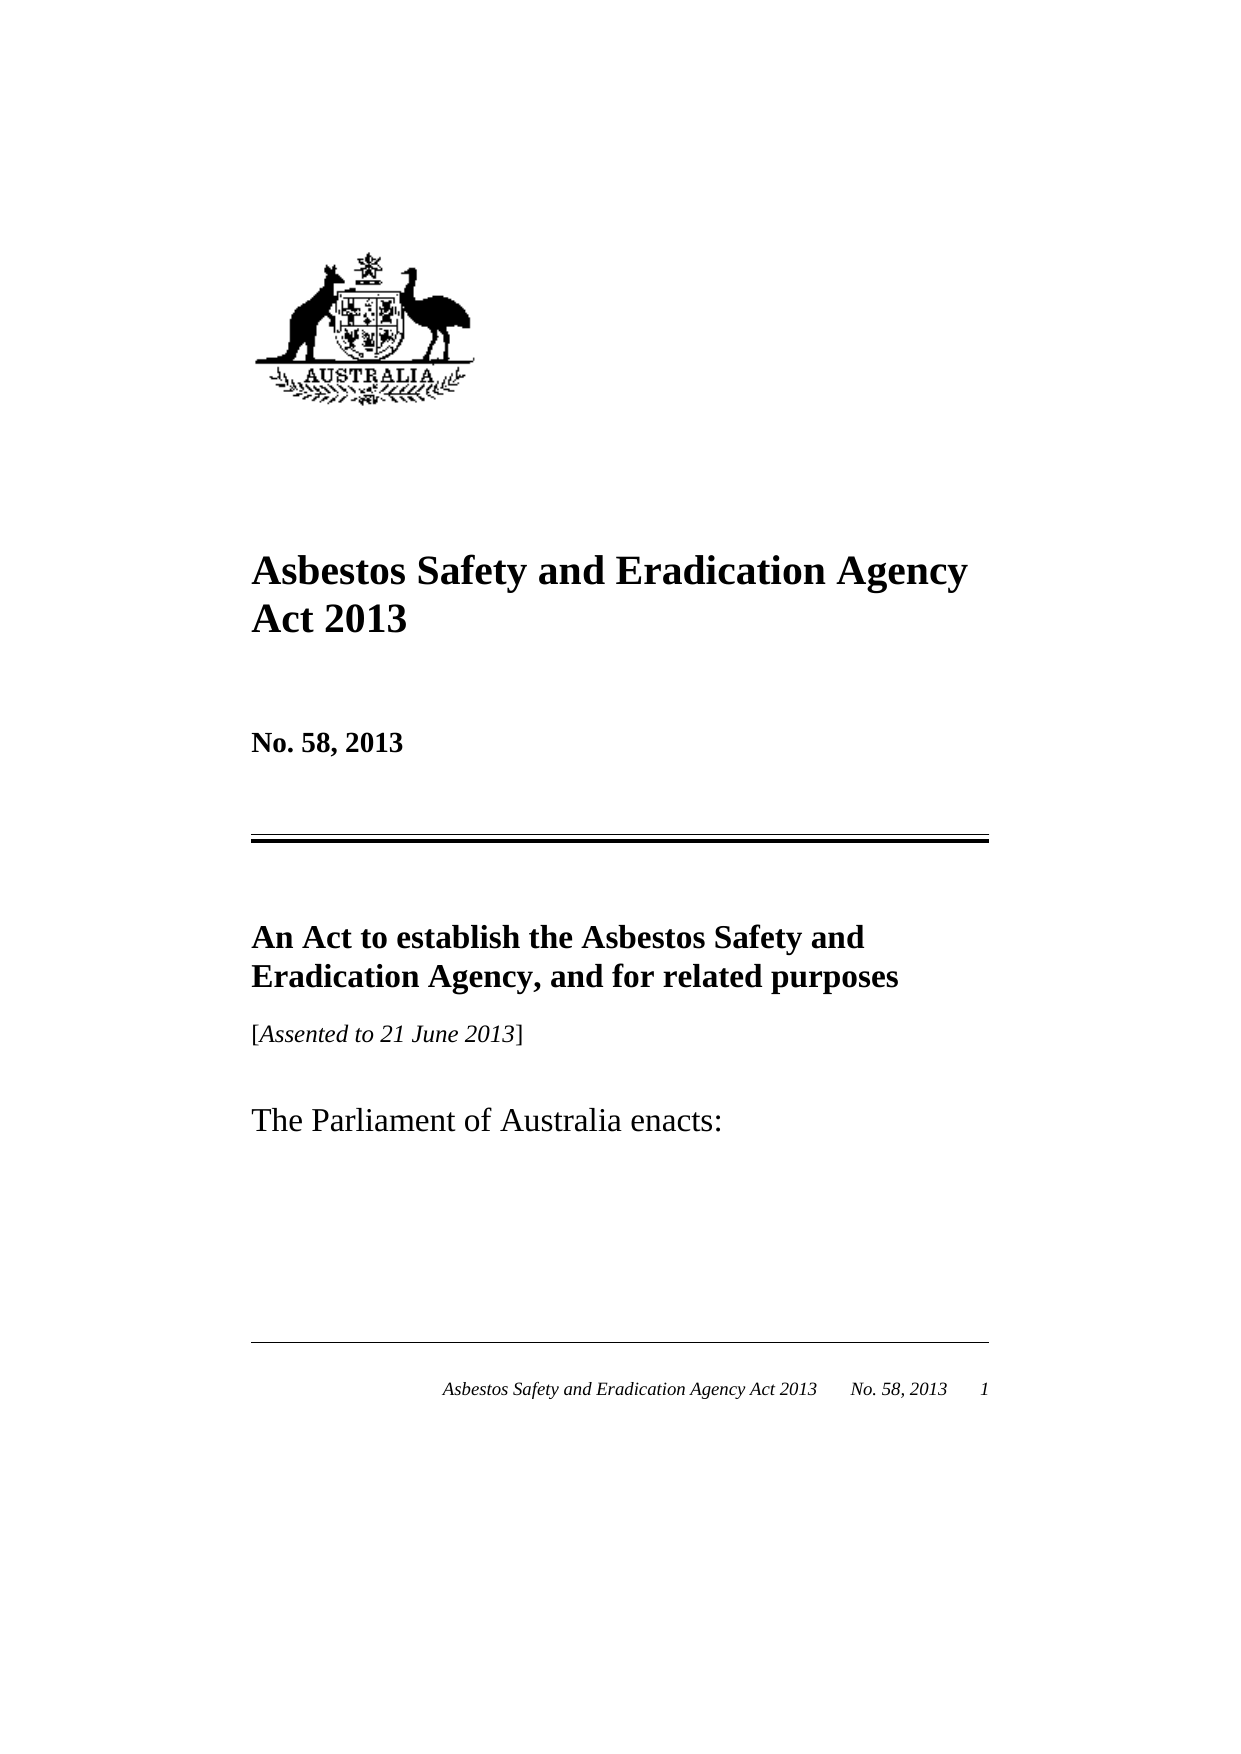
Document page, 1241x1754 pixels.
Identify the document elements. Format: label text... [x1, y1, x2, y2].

text The Parliament of Australia enacts: [251, 1100, 989, 1138]
text An Act to establish the Asbestos Safety and Eradication Agency, and for related purposes [251, 918, 989, 994]
text [Assented to 21 June 2013] [251, 1019, 989, 1048]
